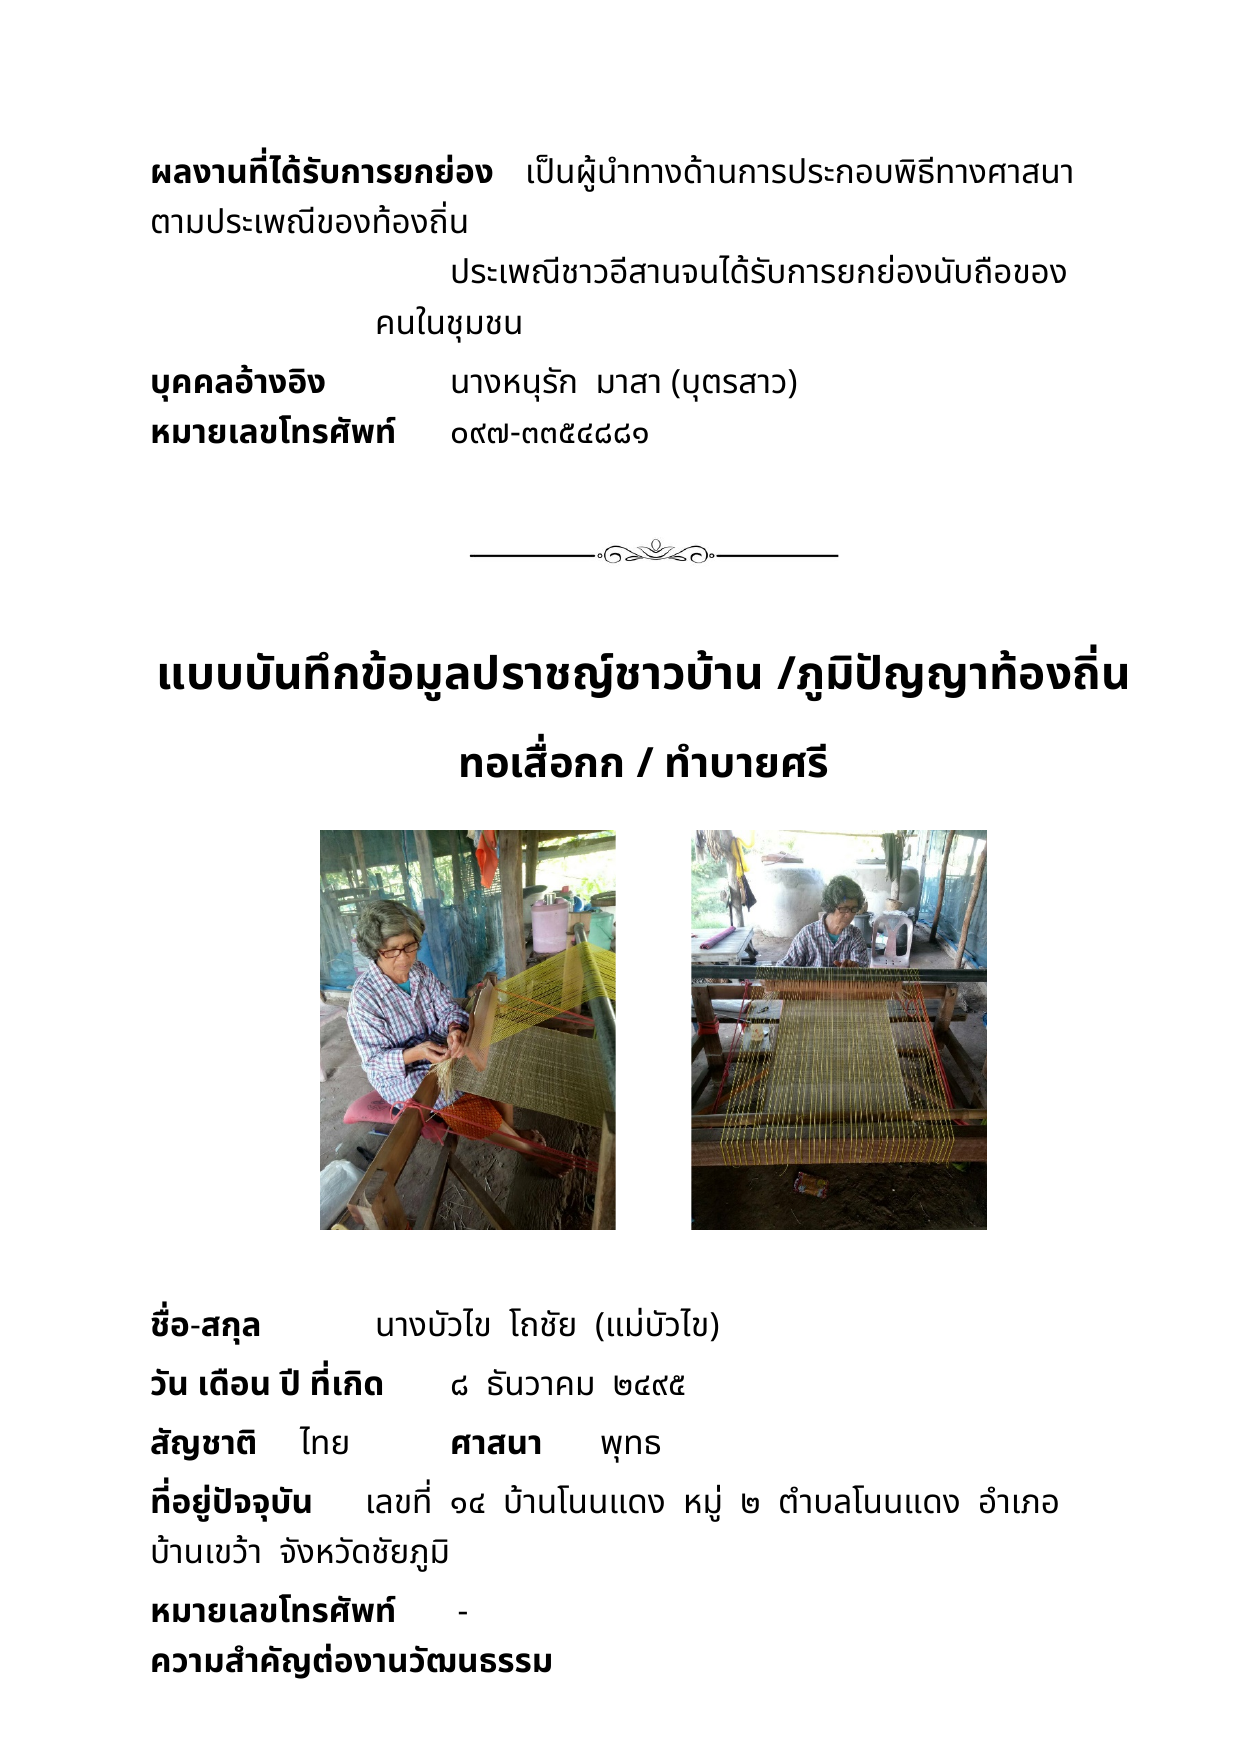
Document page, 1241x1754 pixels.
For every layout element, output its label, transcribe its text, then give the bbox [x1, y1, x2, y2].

text ประเพณีชาวอีสานจนได้รับการยกย่องนับถือของคนในชุมชน [375, 248, 1137, 349]
text หมายเลขโทรศัพท์ - [150, 1587, 1137, 1637]
picture [469, 530, 839, 576]
picture [318, 830, 615, 1227]
text ชื่อ-สกุล นางบัวไข โถชัย (แม่บัวไข) [150, 1301, 1137, 1352]
text แบบบันทึกข้อมูลปราชญ์ชาวบ้าน /ภูมิปัญญาท้องถิ่น [150, 641, 1137, 710]
text ที่อยู่ปัจจุบัน เลขที่ ๑๔ บ้านโนนแดง หมู่ ๒ ตำบลโนนแดง อำเภอบ้านเขว้า จังหวัดชัยภูมิ [150, 1478, 1137, 1578]
text ทอเสื่อกก / ทำบายศรี [150, 733, 1137, 796]
text หมายเลขโทรศัพท์ ๐๙๗-๓๓๕๔๘๘๑ [150, 408, 1137, 459]
picture [690, 830, 987, 1228]
text วัน เดือน ปี ที่เกิด ๘ ธันวาคม ๒๔๙๕ [150, 1360, 1137, 1411]
text ความสำคัญต่องานวัฒนธรรม [150, 1637, 1137, 1688]
text ผลงานที่ได้รับการยกย่อง เป็นผู้นำทางด้านการประกอบพิธีทางศาสนา ตามประเพณีของท้องถิ่น [150, 148, 1137, 248]
text บุคคลอ้างอิง นางหนุรัก มาสา (บุตรสาว) [150, 358, 1137, 408]
text สัญชาติ ไทย ศาสนา พุทธ [150, 1419, 1137, 1469]
